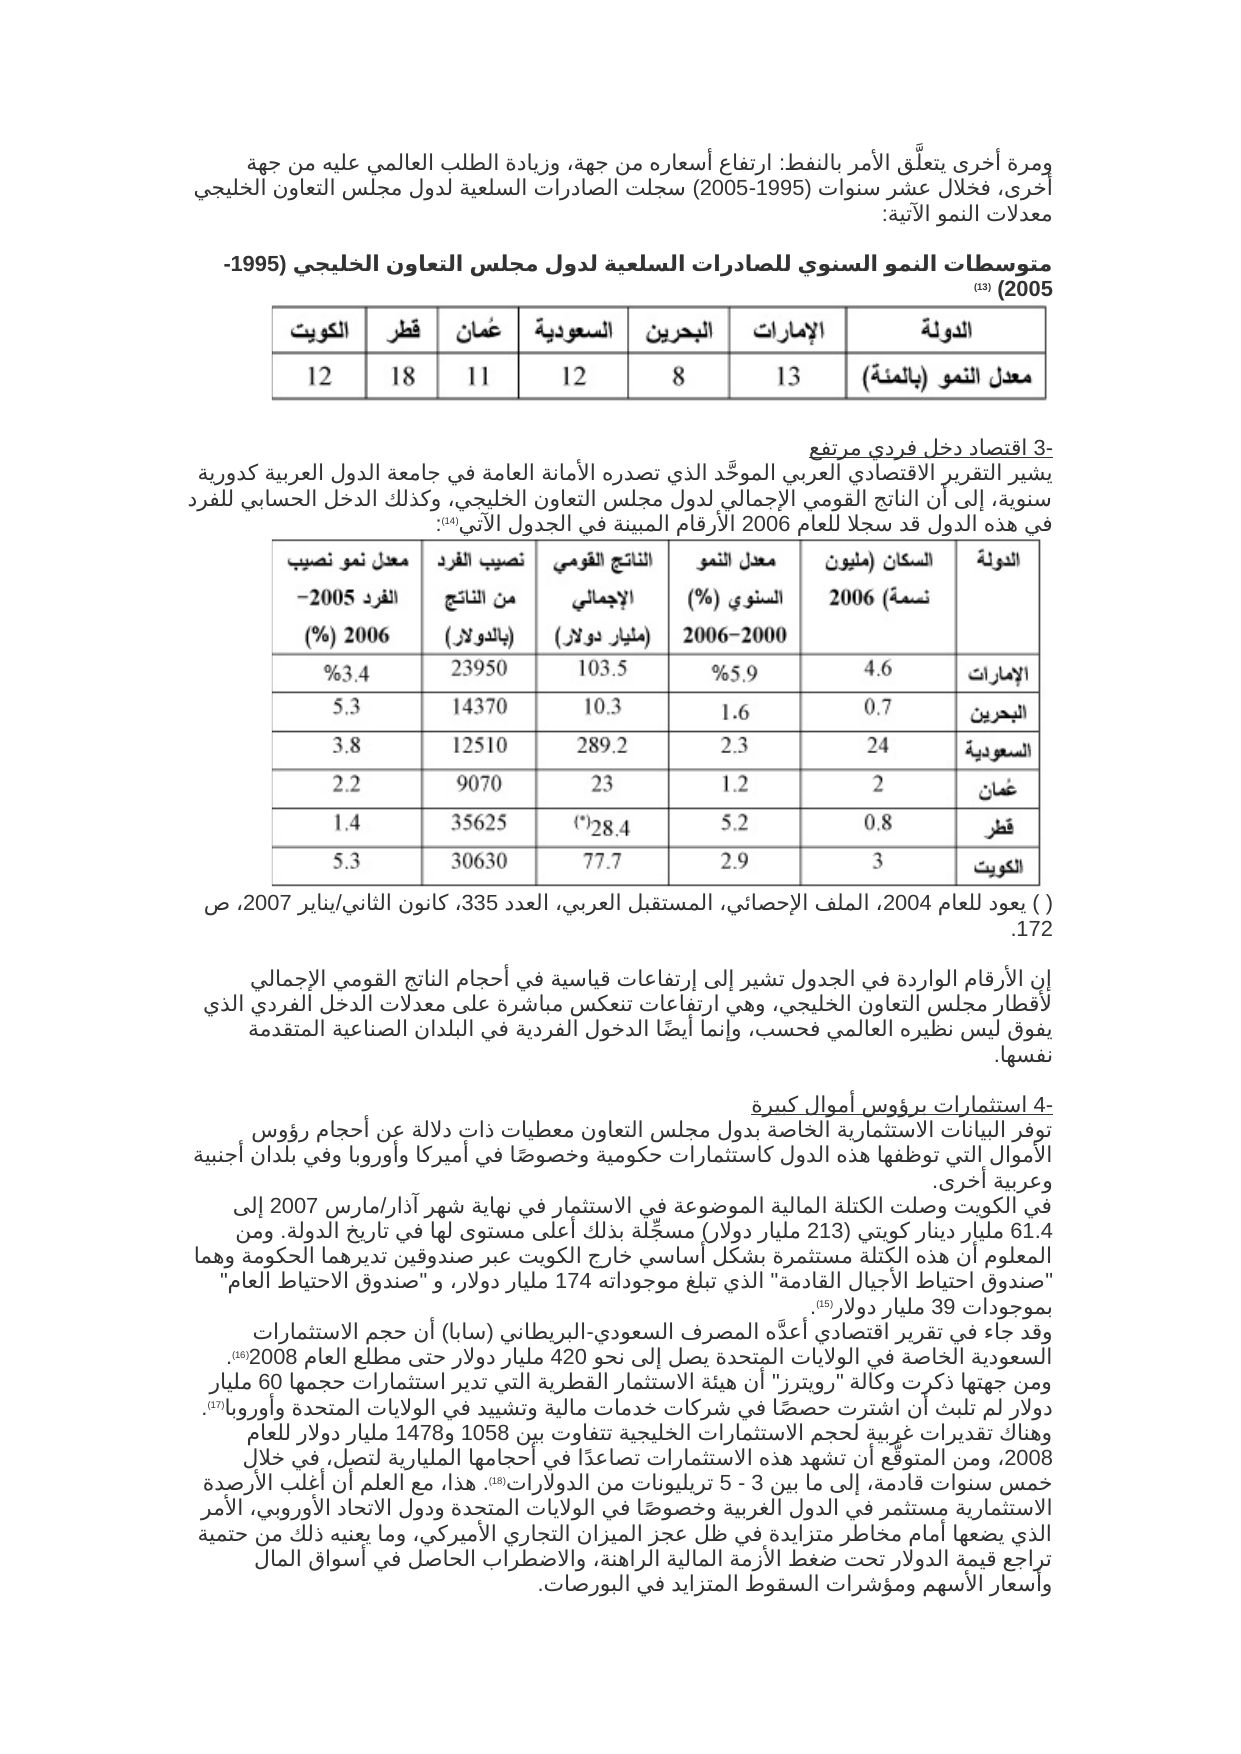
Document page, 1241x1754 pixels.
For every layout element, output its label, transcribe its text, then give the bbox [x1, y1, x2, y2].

text إن الأرقام الواردة في الجدول تشير إلى إرتفاعات قياسية في أحجام الناتج القومي الإجمالي لأقطار مجلس التعاون الخليجي، وهي ارتفاعات تنعكس مباشرة على معدلات الدخل الفردي الذي يفوق ليس نظيره العالمي فحسب، وإنما أيضًا الدخول الفردية في البلدان الصناعية المتقدمة نفسها. [187, 966, 1053, 1067]
text توفر البيانات الاستثمارية الخاصة بدول مجلس التعاون معطيات ذات دلالة عن أحجام رؤوس الأموال التي توظفها هذه الدول كاستثمارات حكومية وخصوصًا في أميركا وأوروبا وفي بلدان أجنبية وعربية أخرى. [187, 1117, 1053, 1193]
text في الكويت وصلت الكتلة المالية الموضوعة في الاستثمار في نهاية شهر آذار/مارس 2007 إلى 61.4 مليار دينار كويتي (213 مليار دولار) مسجِّلة بذلك أعلى مستوى لها في تاريخ الدولة. ومن المعلوم أن هذه الكتلة مستثمرة بشكل أساسي خارج الكويت عبر صندوقين تديرهما الحكومة وهما "صندوق احتياط الأجيال القادمة" الذي تبلغ موجوداته 174 مليار دولار، و "صندوق الاحتياط العام" بموجودات 39 مليار دولار(15). [187, 1193, 1053, 1319]
text -4 استثمارات برؤوس أموال كبيرة [187, 1092, 1053, 1117]
text -3 اقتصاد دخل فردي مرتفع [187, 435, 1053, 460]
text يشير التقرير الاقتصادي العربي الموحَّد الذي تصدره الأمانة العامة في جامعة الدول العربية كدورية سنوية، إلى أن الناتج القومي الإجمالي لدول مجلس التعاون الخليجي، وكذلك الدخل الحسابي للفرد في هذه الدول قد سجلا للعام 2006 الأرقام المبينة في الجدول الآتي(14): [187, 460, 1053, 536]
picture [271, 301, 1053, 410]
text ومن جهتها ذكرت وكالة "رويترز" أن هيئة الاستثمار القطرية التي تدير استثمارات حجمها 60 مليار دولار لم تلبث أن اشترت حصصًا في شركات خدمات مالية وتشييد في الولايات المتحدة وأوروبا(17). [187, 1369, 1053, 1419]
text ومرة أخرى يتعلَّق الأمر بالنفط: ارتفاع أسعاره من جهة، وزيادة الطلب العالمي عليه من جهة أخرى، فخلال عشر سنوات (1995-2005) سجلت الصادرات السلعية لدول مجلس التعاون الخليجي معدلات النمو الآتية: [187, 150, 1053, 226]
text وقد جاء في تقرير اقتصادي أعدَّه المصرف السعودي-البريطاني (سابا) أن حجم الاستثمارات السعودية الخاصة في الولايات المتحدة يصل إلى نحو 420 مليار دولار حتى مطلع العام 2008(16). [187, 1319, 1053, 1369]
text وهناك تقديرات غربية لحجم الاستثمارات الخليجية تتفاوت بين 1058 و1478 مليار دولار للعام 2008، ومن المتوقَّع أن تشهد هذه الاستثمارات تصاعدًا في أحجامها المليارية لتصل، في خلال خمس سنوات قادمة، إلى ما بين 3 - 5 تريليونات من الدولارات(18). هذا، مع العلم أن أغلب الأرصدة الاستثمارية مستثمر في الدول الغربية وخصوصًا في الولايات المتحدة ودول الاتحاد الأوروبي، الأمر الذي يضعها أمام مخاطر متزايدة في ظل عجز الميزان التجاري الأميركي، وما يعنيه ذلك من حتمية تراجع قيمة الدولار تحت ضغط الأزمة المالية الراهنة، والاضطراب الحاصل في أسواق المال وأسعار الأسهم ومؤشرات السقوط المتزايد في البورصات. [187, 1419, 1053, 1596]
text متوسطات النمو السنوي للصادرات السلعية لدول مجلس التعاون الخليجي (1995-2005) (13) [187, 251, 1053, 301]
picture [271, 536, 1053, 891]
text (‌ ) يعود للعام 2004، الملف الإحصائي، المستقبل العربي، العدد 335، كانون الثاني/يناير 2007، ص 172. [187, 890, 1053, 941]
